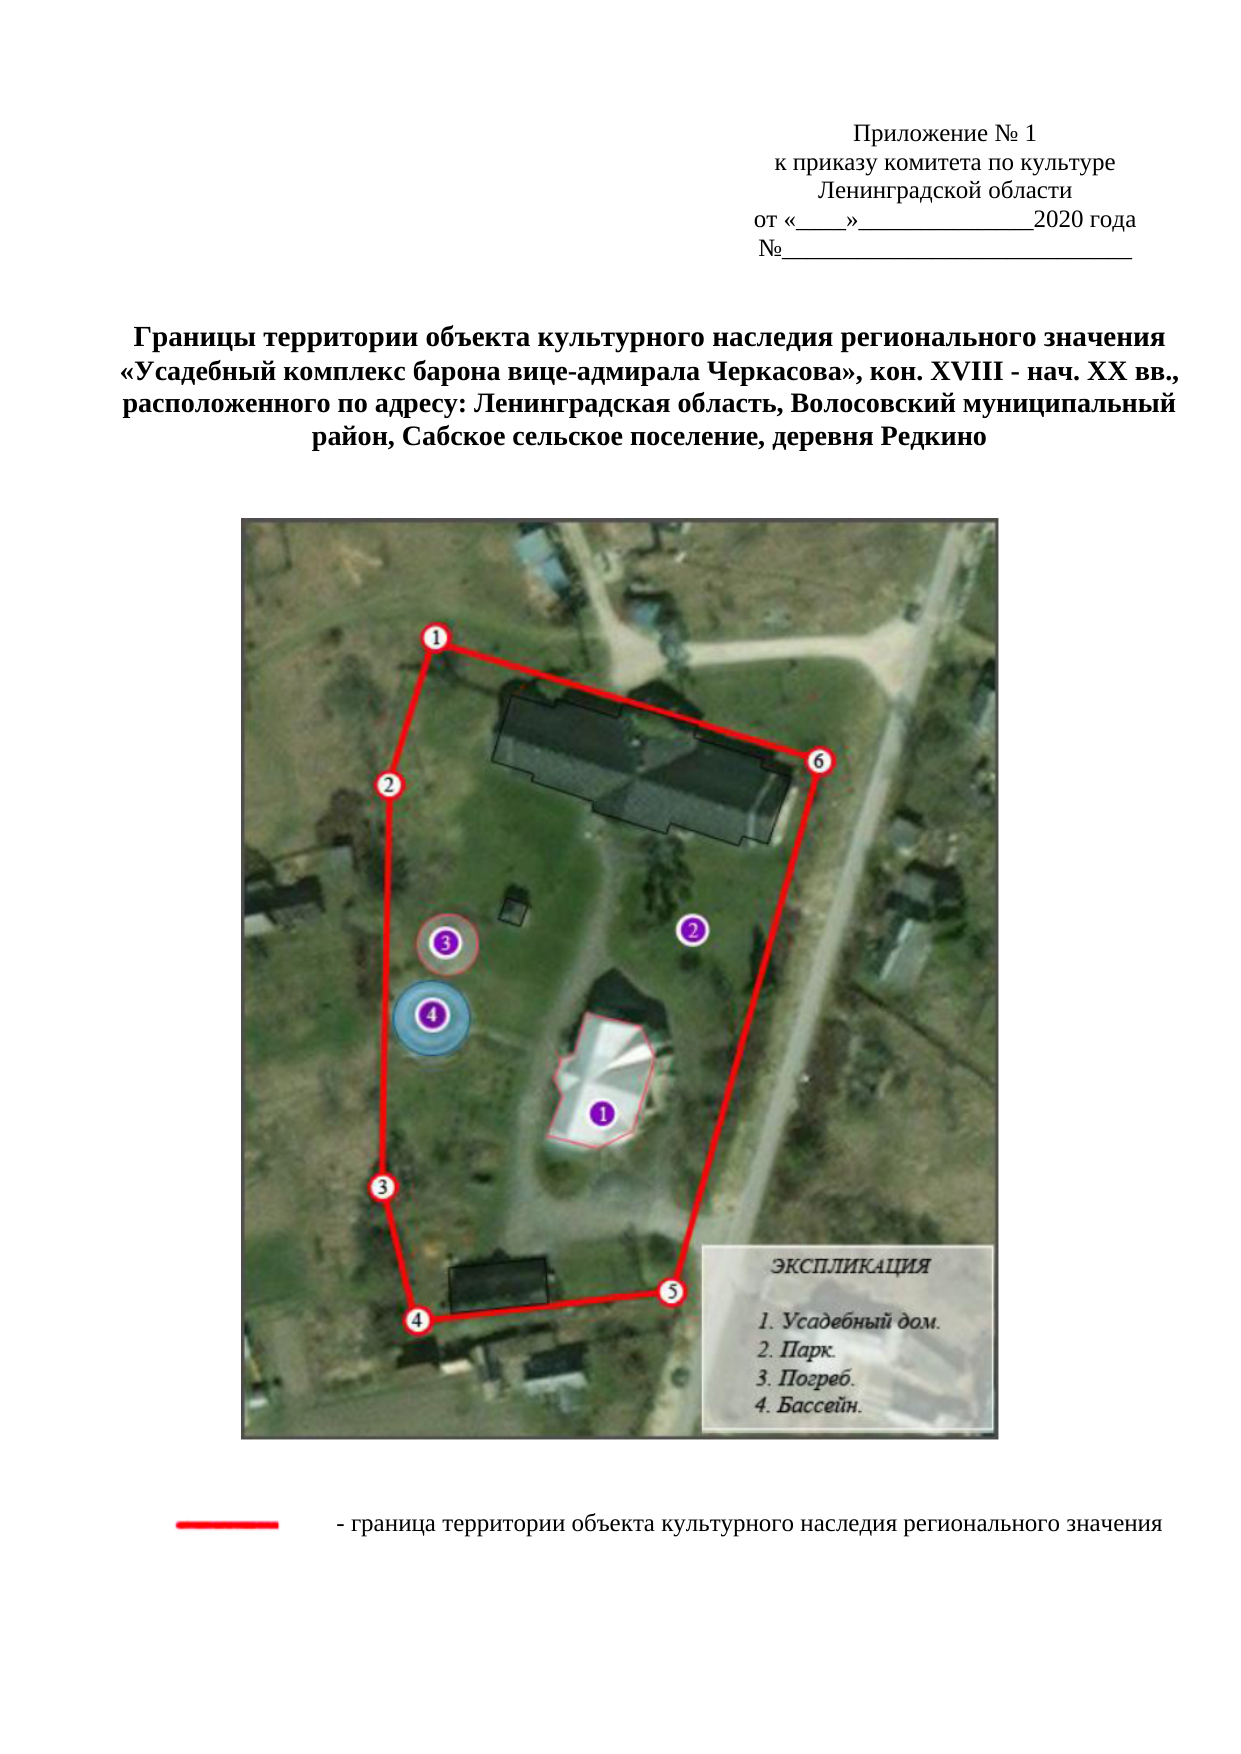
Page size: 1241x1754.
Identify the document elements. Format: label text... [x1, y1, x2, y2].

table_header - граница территории объекта культурного наследия регионального значения [325, 1508, 1167, 1570]
text от «____»______________2020 года [709, 204, 1181, 233]
table_header [118, 1508, 325, 1570]
picture [173, 1507, 285, 1548]
text №____________________________ [709, 233, 1181, 262]
picture [241, 518, 1000, 1441]
text Приложение № 1 [709, 118, 1181, 147]
text Границы территории объекта культурного наследия регионального значения «Усадебный комплекс барона вице-адмирала Черкасова», кон. XVIII - нач. ХХ вв., расположенного по адресу: Ленинградская область, Волосовский муниципальный район, Сабское сельское поселение, деревня Редкино [118, 319, 1181, 451]
text к приказу комитета по культуре Ленинградской области [709, 147, 1181, 204]
